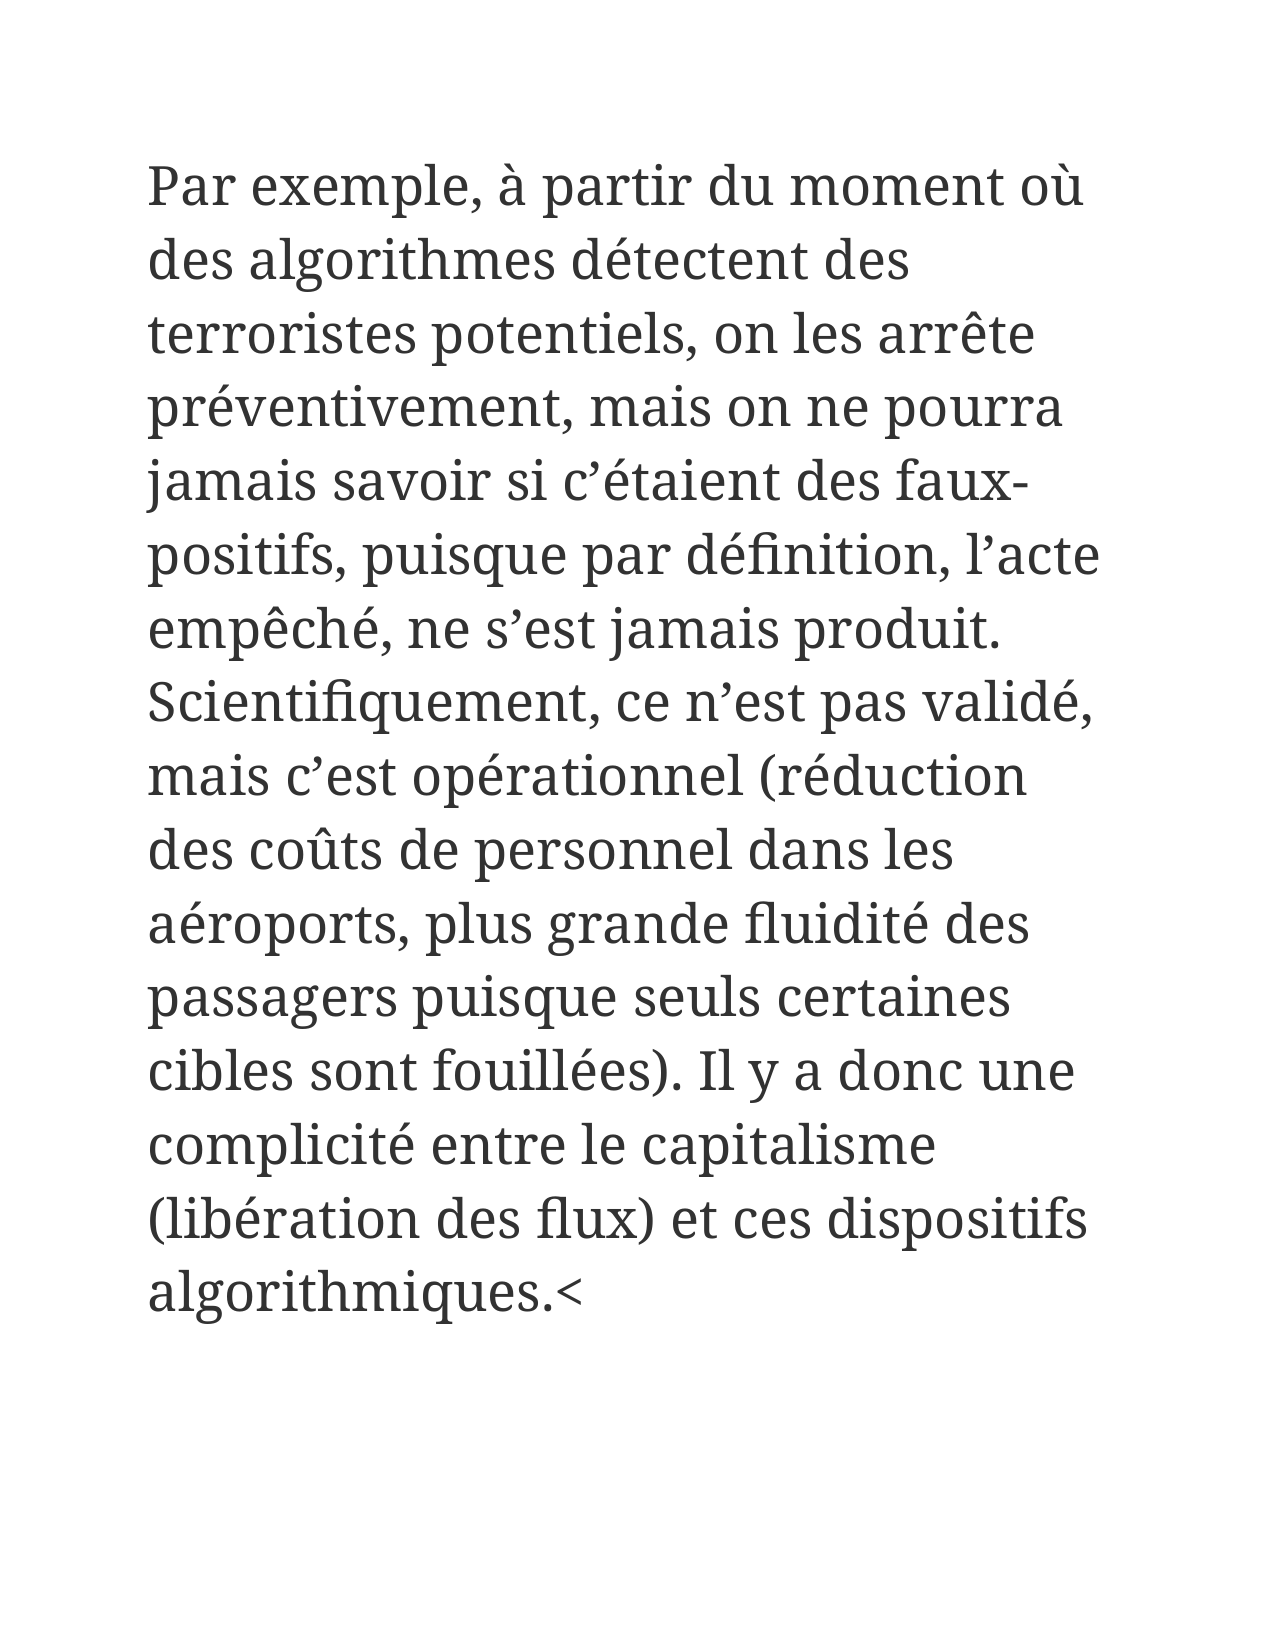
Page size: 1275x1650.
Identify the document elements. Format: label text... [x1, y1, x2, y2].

text Par exemple, à partir du moment où des algorithmes détectent des terroristes potentiels, on les arrête préventivement, mais on ne pourra jamais savoir si c’étaient des faux-positifs, puisque par définition, l’acte empêché, ne s’est jamais produit. Scientifiquement, ce n’est pas validé, mais c’est opérationnel (réduction des coûts de personnel dans les aéroports, plus grande fluidité des passagers puisque seuls certaines cibles sont fouillées). Il y a donc une complicité entre le capitalisme (libération des flux) et ces dispositifs algorithmiques.< [148, 148, 1127, 1328]
